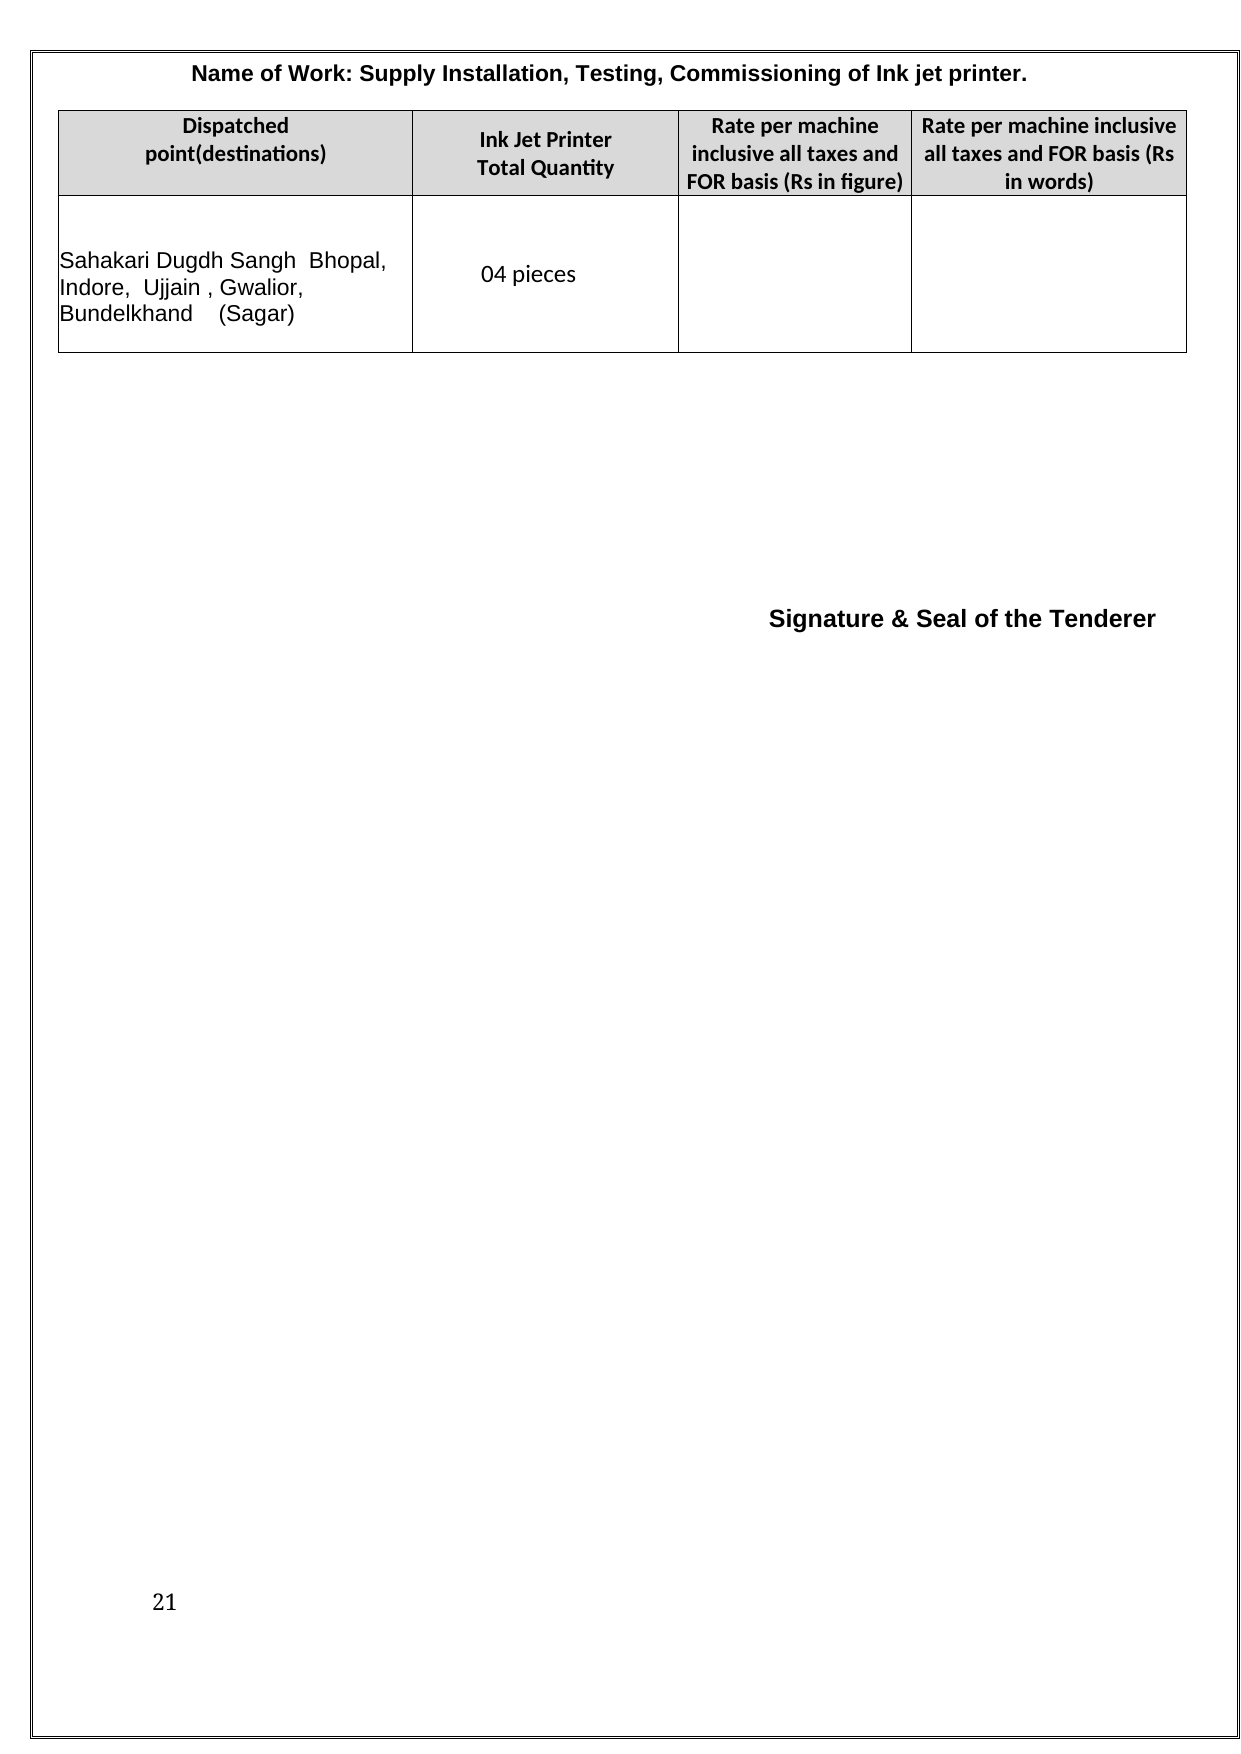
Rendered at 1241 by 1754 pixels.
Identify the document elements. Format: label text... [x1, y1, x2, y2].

table_header Dispatched point(destinations) [59, 111, 412, 195]
table_header Ink Jet Printer Total Quantity [413, 111, 678, 195]
table_header Rate per machine inclusive all taxes and FOR basis (Rs in figure) [679, 111, 911, 195]
table_cell [679, 196, 911, 352]
text Name of Work: Supply Installation, Testing, Commissioning of Ink jet printer. [33, 60, 1183, 86]
table_cell [912, 196, 1186, 352]
table_header Rate per machine inclusive all taxes and FOR basis (Rs in words) [912, 111, 1186, 195]
table_cell 04 pieces [413, 196, 678, 352]
table_cell Sahakari Dugdh Sangh Bhopal, Indore, Ujjain , Gwalior, Bundelkhand (Sagar) [59, 196, 412, 352]
text Signature & Seal of the Tenderer [769, 604, 1237, 633]
